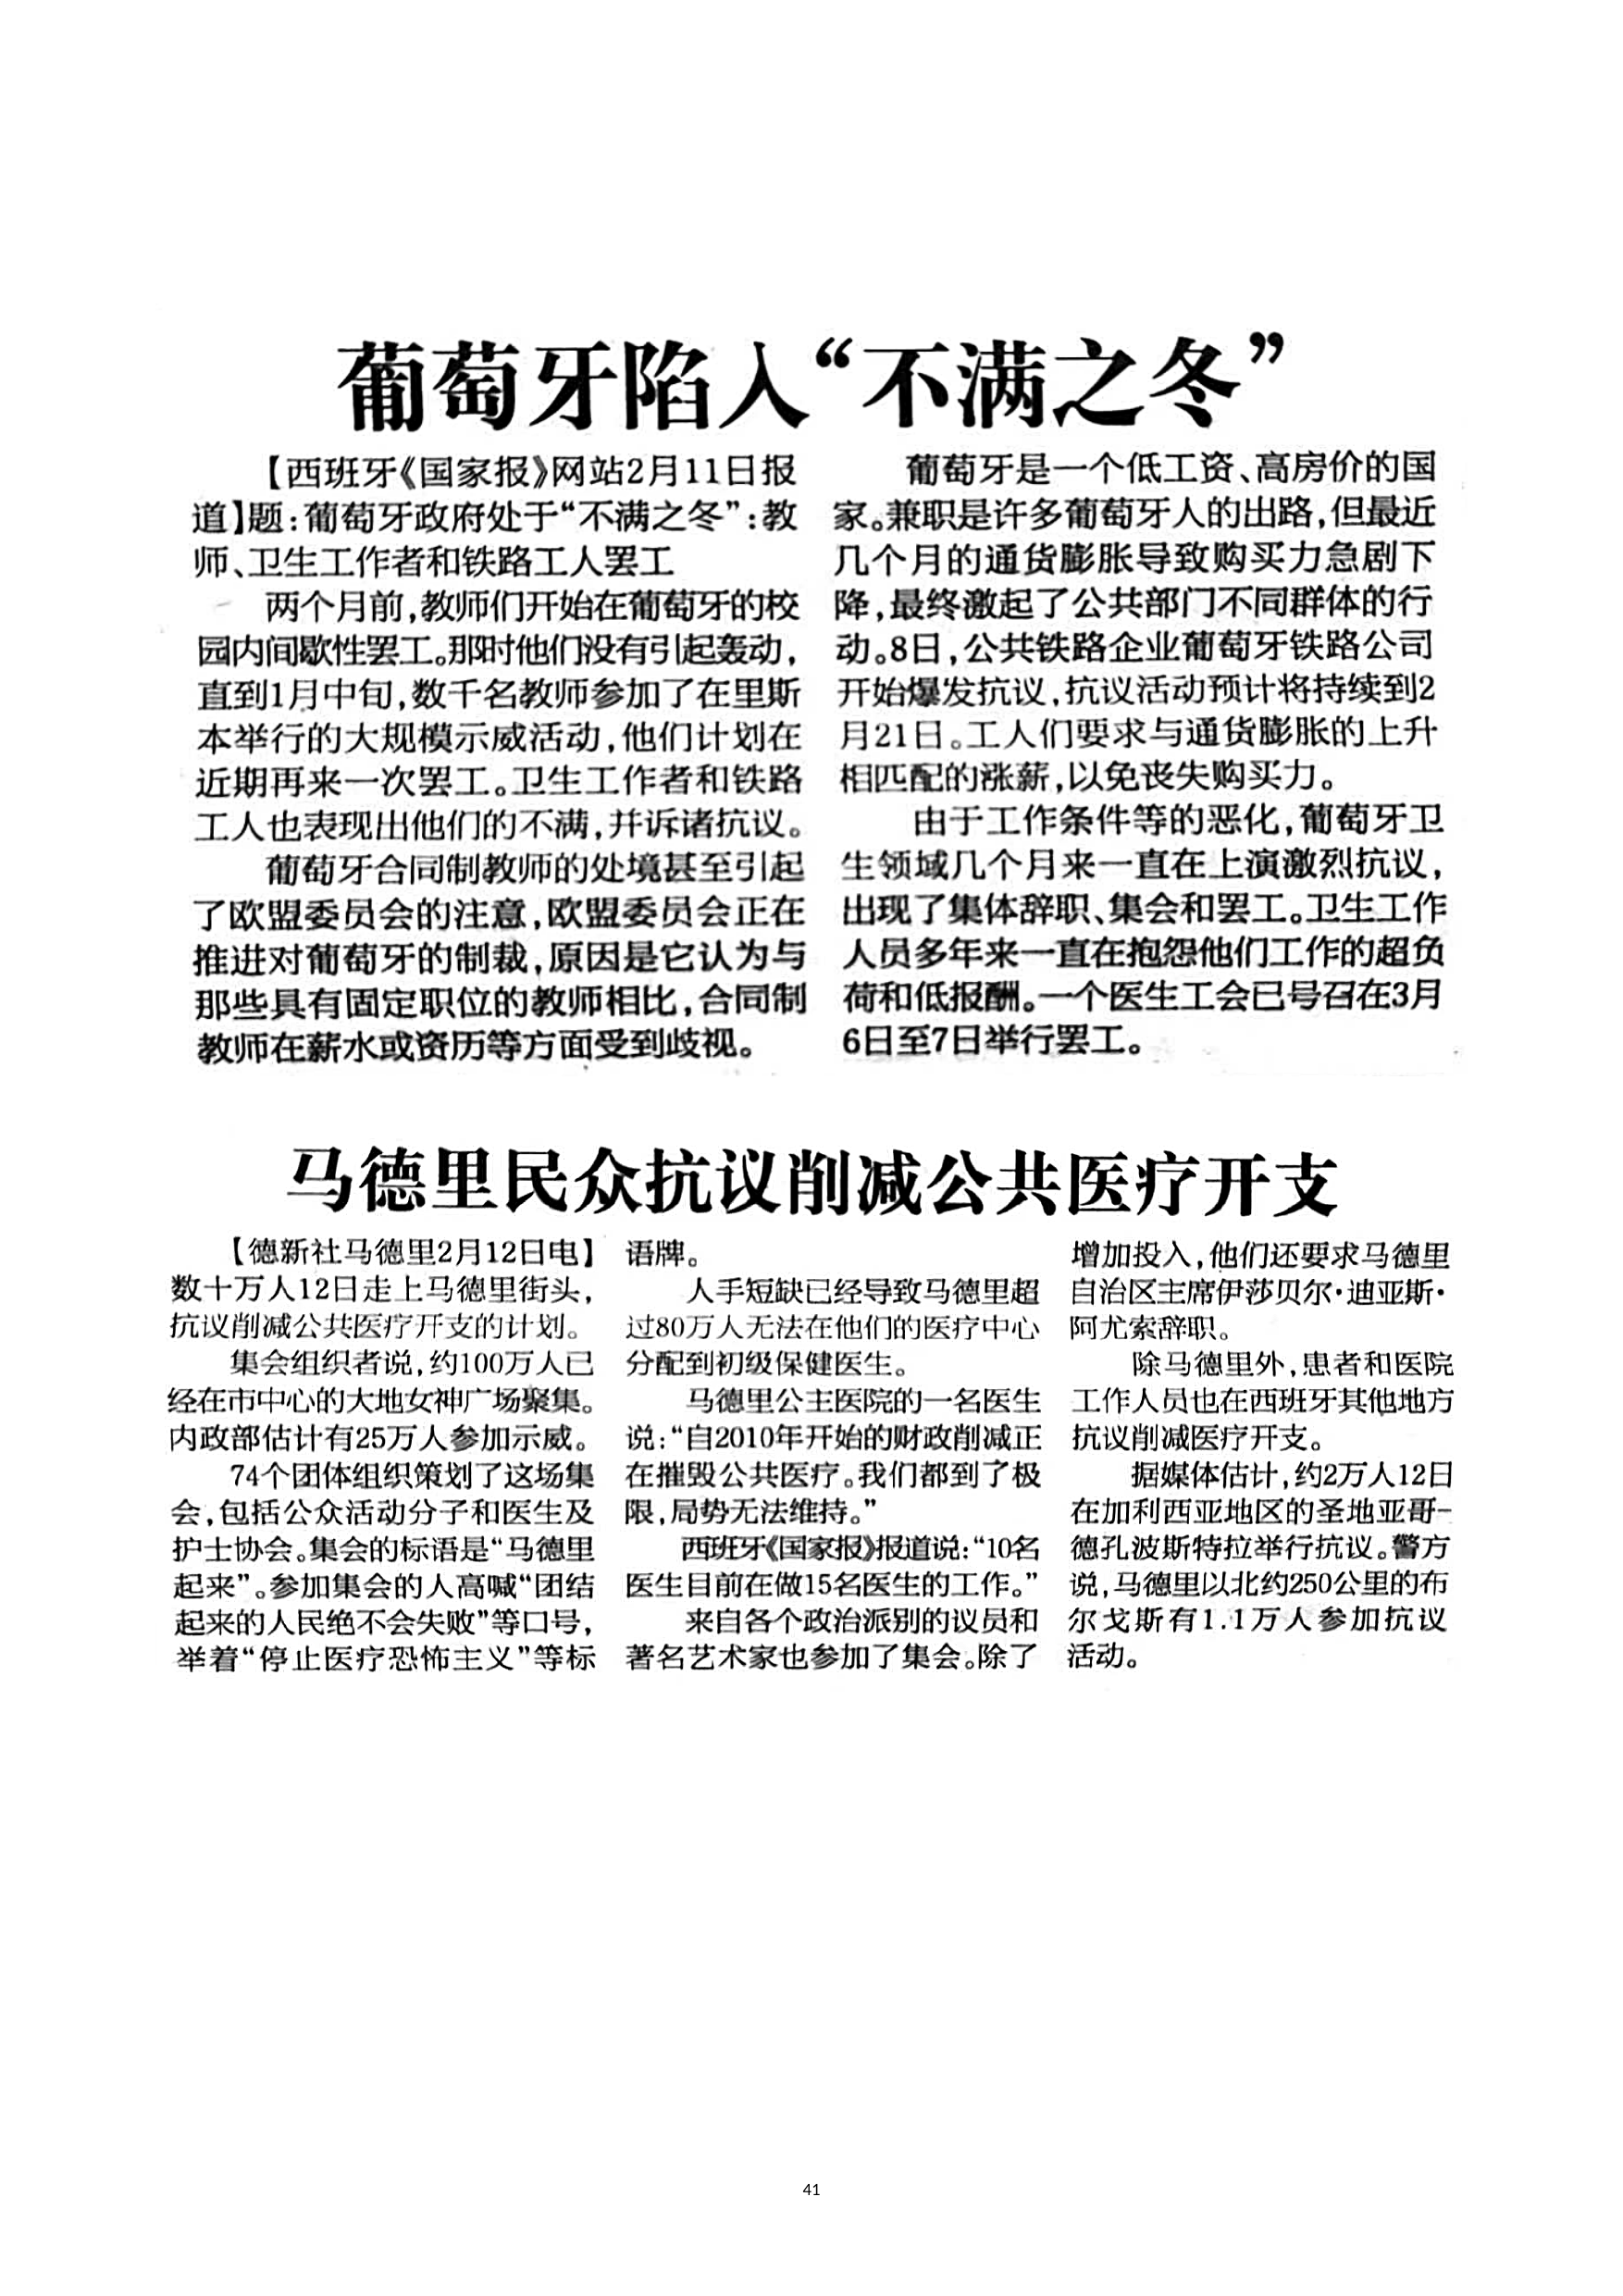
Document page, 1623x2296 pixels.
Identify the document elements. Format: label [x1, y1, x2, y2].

picture [155, 1121, 1468, 1692]
picture [155, 304, 1468, 1076]
